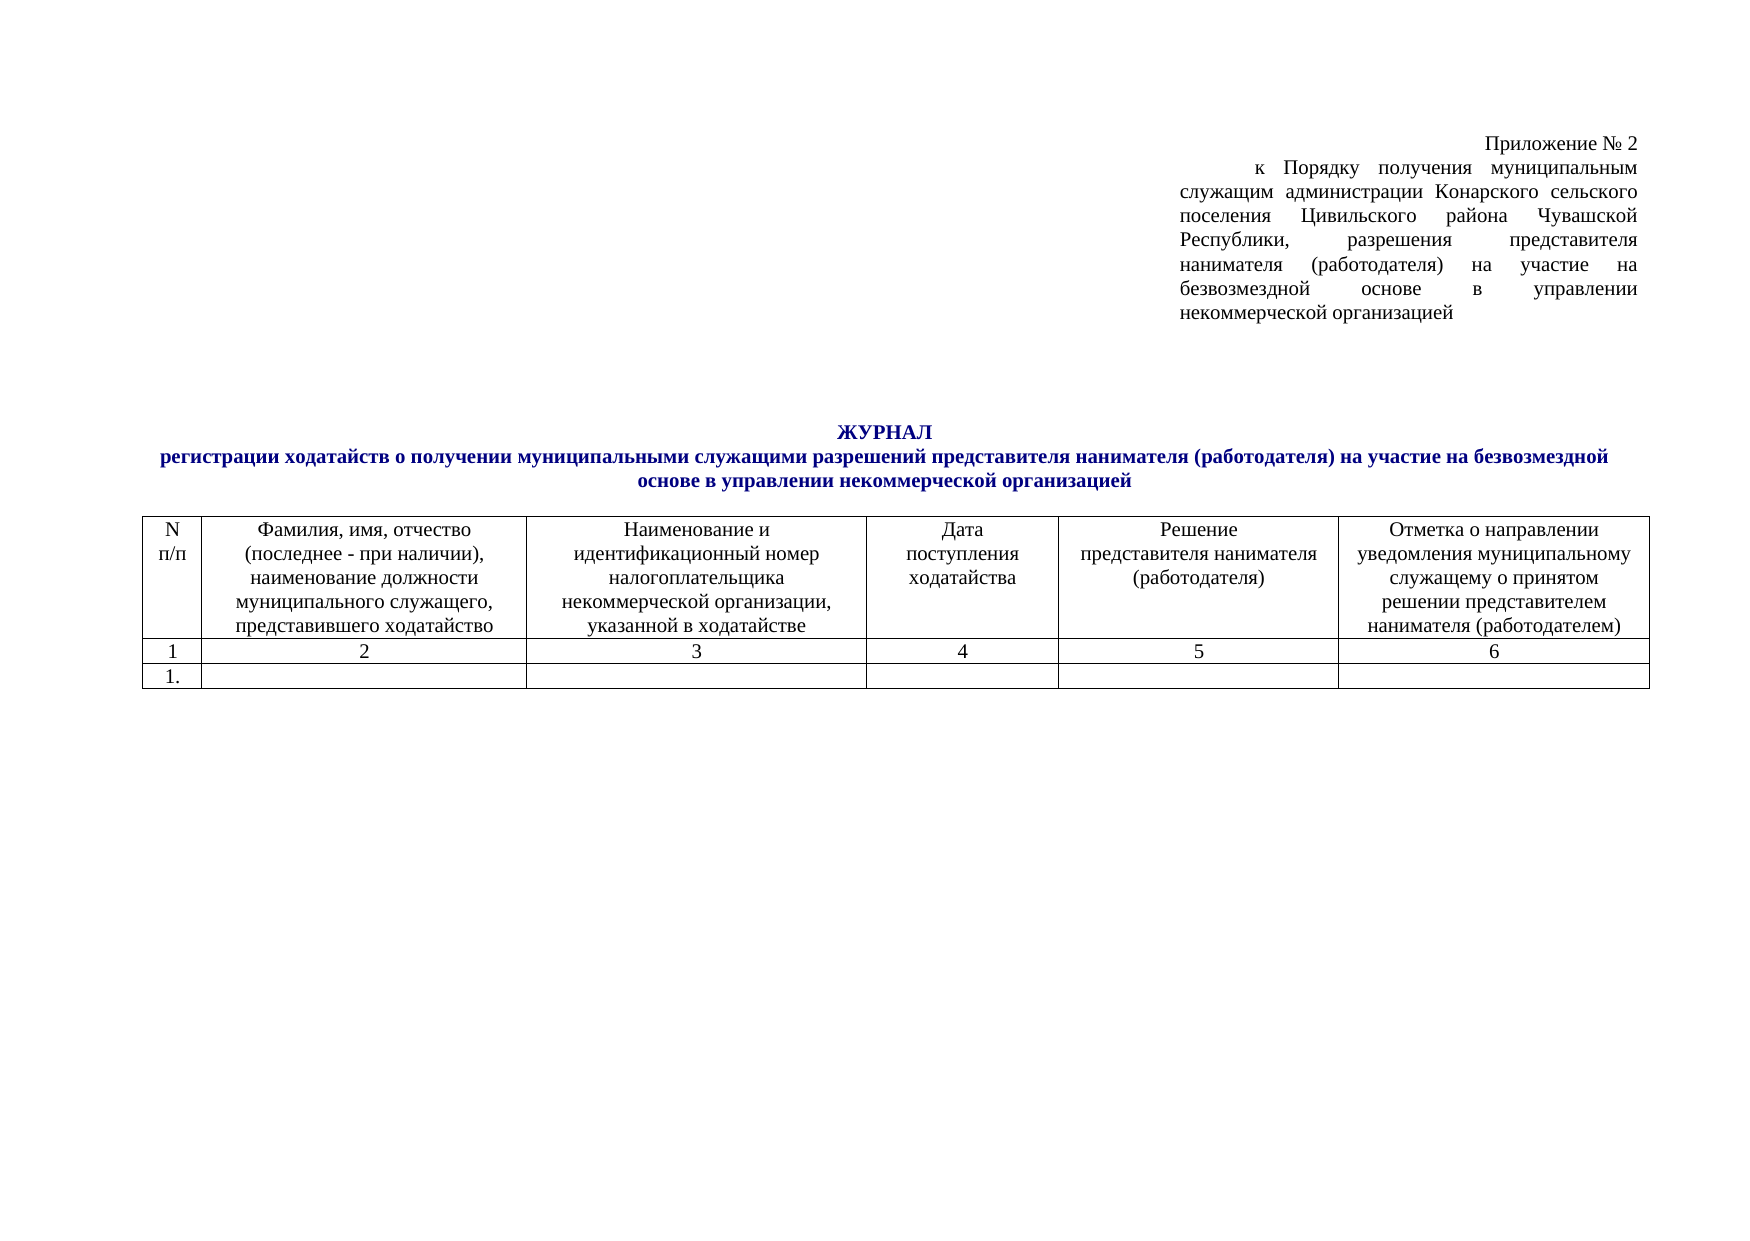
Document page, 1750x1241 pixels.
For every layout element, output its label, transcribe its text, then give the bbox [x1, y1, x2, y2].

text к Порядку получения муниципальным служащим администрации Конарского сельского поселения Цивильского района Чувашской Республики, разрешения представителя нанимателя (работодателя) на участие на безвозмездной основе в управлении некоммерческой организацией [1179, 155, 1638, 324]
subtitle регистрации ходатайств о получении муниципальными служащими разрешений представителя нанимателя (работодателя) на участие на безвозмездной основе в управлении некоммерческой организацией [131, 444, 1638, 492]
table_header Фамилия, имя, отчество (последнее - при наличии), наименование должности муниципального служащего, представившего ходатайство [202, 517, 526, 637]
table_cell [202, 664, 526, 688]
table_header N п/п [143, 517, 201, 637]
table_header Отметка о направлении уведомления муниципальному служащему о принятом решении представителем нанимателя (работодателем) [1339, 517, 1649, 637]
table_header Решение представителя нанимателя (работодателя) [1059, 517, 1338, 637]
table_cell 2 [202, 639, 526, 663]
table_header Наименование и идентификационный номер налогоплательщика некоммерческой организации, указанной в ходатайстве [527, 517, 866, 637]
subtitle ЖУРНАЛ [131, 420, 1638, 444]
table_cell [867, 664, 1058, 688]
table_cell 4 [867, 639, 1058, 663]
table_cell 5 [1059, 639, 1338, 663]
table_cell [527, 664, 866, 688]
table_cell [1339, 664, 1649, 688]
table_cell 6 [1339, 639, 1649, 663]
table_cell 3 [527, 639, 866, 663]
table_header Дата поступления ходатайства [867, 517, 1058, 637]
text Приложение № 2 [1179, 131, 1638, 155]
table_cell 1. [143, 664, 201, 688]
table_cell [1059, 664, 1338, 688]
table_cell 1 [143, 639, 201, 663]
